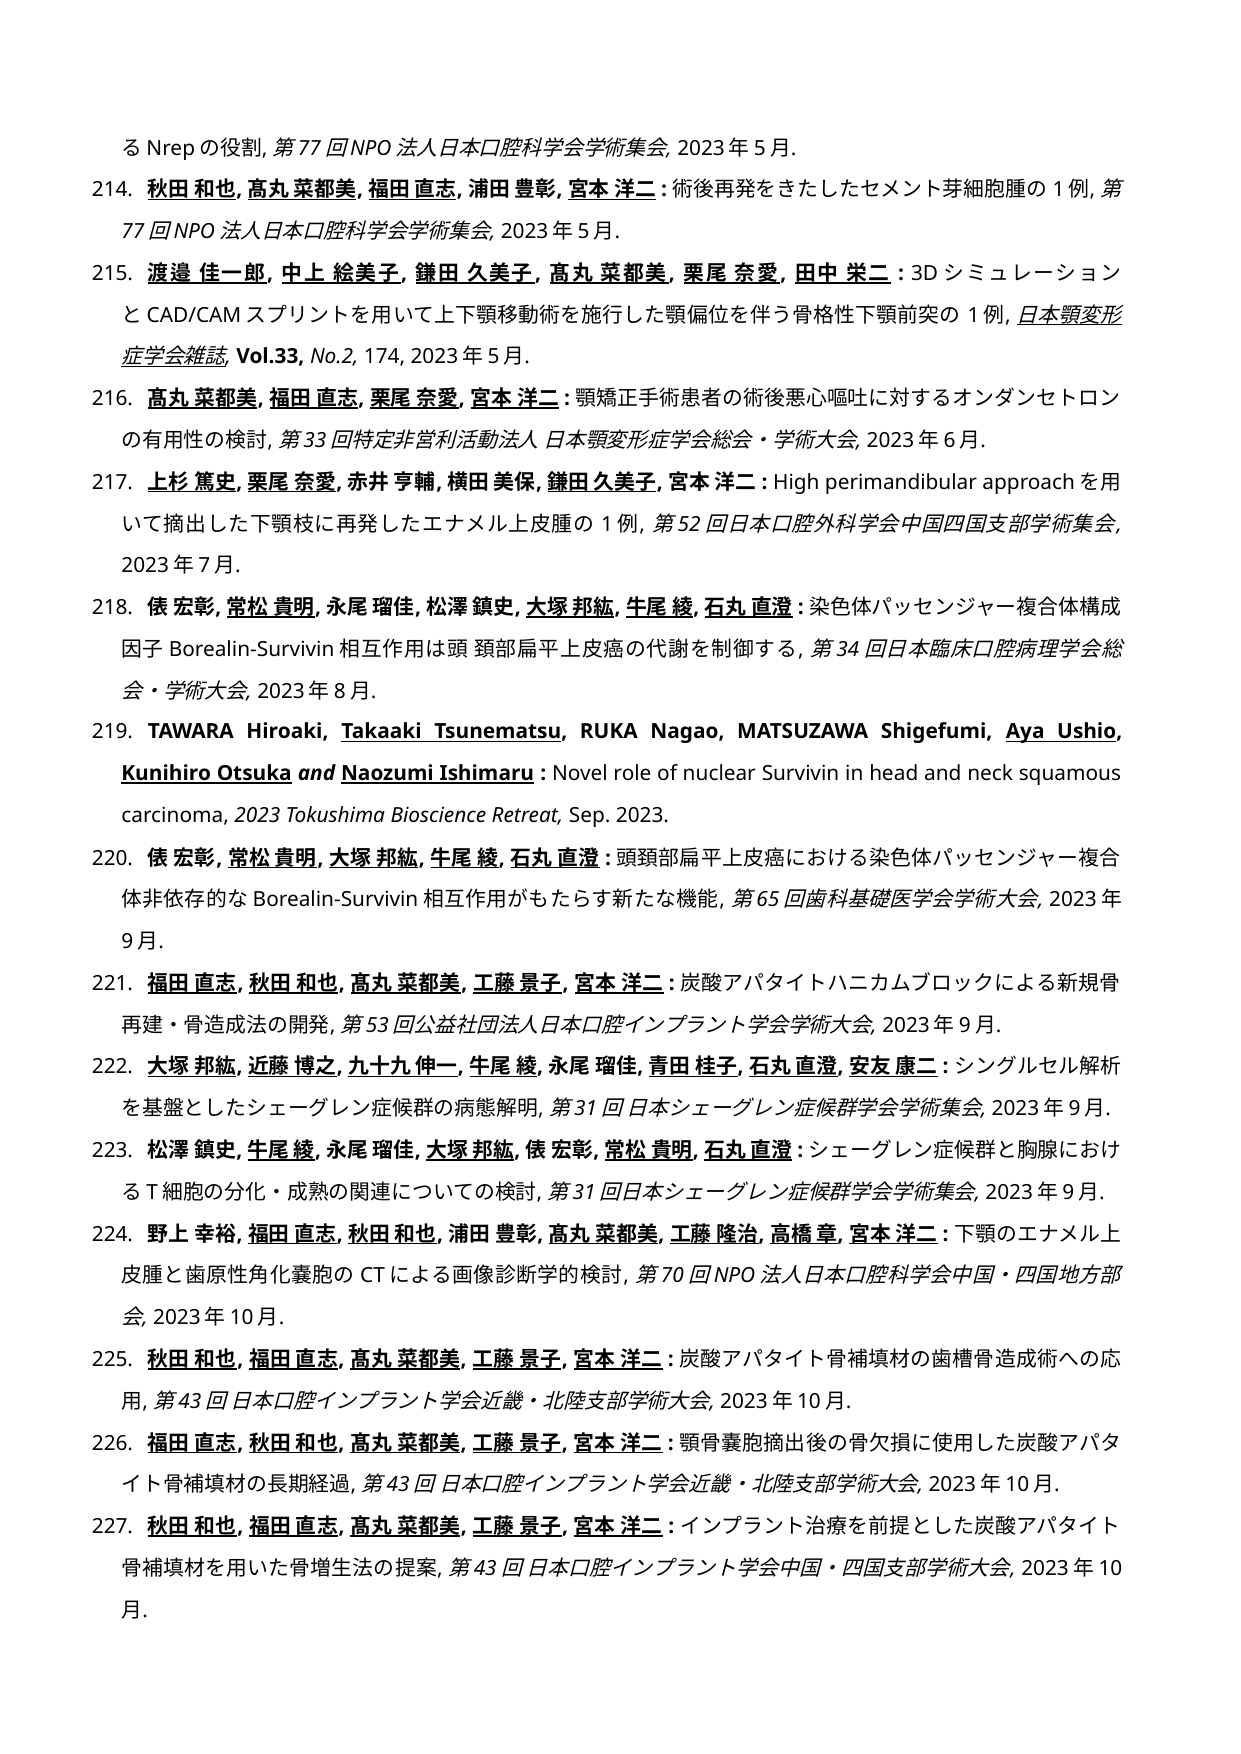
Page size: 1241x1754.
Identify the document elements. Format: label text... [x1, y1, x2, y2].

list 上杉 篤史, 栗尾 奈愛, 赤井 亨輔, 横田 美保, 鎌田 久美子, 宮本 洋二 : High perimandibular approachを用いて摘出した下顎枝に再発したエナメル上皮腫の1例, 第52回日本口腔外科学会中国四国支部学術集会, 2023年7月. [92, 459, 1122, 584]
list 松澤 鎮史, 牛尾 綾, 永尾 瑠佳, 大塚 邦紘, 俵 宏彰, 常松 貴明, 石丸 直澄 : シェーグレン症候群と胸腺におけるT細胞の分化・成熟の関連についての検討, 第31回日本シェーグレン症候群学会学術集会, 2023年9月. [92, 1128, 1122, 1211]
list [92, 125, 1122, 167]
list 福田 直志, 秋田 和也, 髙丸 菜都美, 工藤 景子, 宮本 洋二 : 顎骨嚢胞摘出後の骨欠損に使用した炭酸アパタイト骨補填材の長期経過, 第43回 日本口腔インプラント学会近畿・北陸支部学術大会, 2023年10月. [92, 1420, 1122, 1503]
list 髙丸 菜都美, 福田 直志, 栗尾 奈愛, 宮本 洋二 : 顎矯正手術患者の術後悪心嘔吐に対するオンダンセトロンの有用性の検討, 第33回特定非営利活動法人 日本顎変形症学会総会・学術大会, 2023年6月. [92, 376, 1122, 459]
list 俵 宏彰, 常松 貴明, 永尾 瑠佳, 松澤 鎮史, 大塚 邦紘, 牛尾 綾, 石丸 直澄 : 染色体パッセンジャー複合体構成因子Borealin-Survivin相互作用は頭 頚部扁平上皮癌の代謝を制御する, 第34回日本臨床口腔病理学会総会・学術大会, 2023年8月. [92, 584, 1122, 710]
list 秋田 和也, 福田 直志, 髙丸 菜都美, 工藤 景子, 宮本 洋二 : インプラント治療を前提とした炭酸アパタイト骨補填材を用いた骨増生法の提案, 第43回 日本口腔インプラント学会中国・四国支部学術大会, 2023年10月. [92, 1503, 1122, 1629]
list 大塚 邦紘, 近藤 博之, 九十九 伸一, 牛尾 綾, 永尾 瑠佳, 青田 桂子, 石丸 直澄, 安友 康二 : シングルセル解析を基盤としたシェーグレン症候群の病態解明, 第31回 日本シェーグレン症候群学会学術集会, 2023年9月. [92, 1044, 1122, 1128]
list 福田 直志, 秋田 和也, 髙丸 菜都美, 工藤 景子, 宮本 洋二 : 炭酸アパタイトハニカムブロックによる新規骨再建・骨造成法の開発, 第53回公益社団法人日本口腔インプラント学会学術大会, 2023年9月. [92, 961, 1122, 1044]
list 渡邉 佳一郎, 中上 絵美子, 鎌田 久美子, 髙丸 菜都美, 栗尾 奈愛, 田中 栄二 : 3DシミュレーションとCAD/CAMスプリントを用いて上下顎移動術を施行した顎偏位を伴う骨格性下顎前突の1例, 日本顎変形症学会雑誌, Vol.33, No.2, 174, 2023年5月. [92, 250, 1122, 376]
list 秋田 和也, 髙丸 菜都美, 福田 直志, 浦田 豊彰, 宮本 洋二 : 術後再発をきたしたセメント芽細胞腫の1例, 第77回NPO法人日本口腔科学会学術集会, 2023年5月. [92, 167, 1122, 250]
list 野上 幸裕, 福田 直志, 秋田 和也, 浦田 豊彰, 髙丸 菜都美, 工藤 隆治, 高橋 章, 宮本 洋二 : 下顎のエナメル上皮腫と歯原性角化嚢胞のCTによる画像診断学的検討, 第70回NPO法人日本口腔科学会中国・四国地方部会, 2023年10月. [92, 1211, 1122, 1336]
list 俵 宏彰, 常松 貴明, 大塚 邦紘, 牛尾 綾, 石丸 直澄 : 頭頚部扁平上皮癌における染色体パッセンジャー複合体非依存的なBorealin-Survivin相互作用がもたらす新たな機能, 第65回歯科基礎医学会学術大会, 2023年9月. [92, 835, 1122, 961]
list TAWARA Hiroaki, Takaaki Tsunematsu, RUKA Nagao, MATSUZAWA Shigefumi, Aya Ushio, Kunihiro Otsuka and Naozumi Ishimaru : Novel role of nuclear Survivin in head and neck squamous carcinoma, 2023 Tokushima Bioscience Retreat, Sep. 2023. [92, 710, 1122, 835]
list 秋田 和也, 福田 直志, 髙丸 菜都美, 工藤 景子, 宮本 洋二 : 炭酸アパタイト骨補填材の歯槽骨造成術への応用, 第43回 日本口腔インプラント学会近畿・北陸支部学術大会, 2023年10月. [92, 1336, 1122, 1420]
